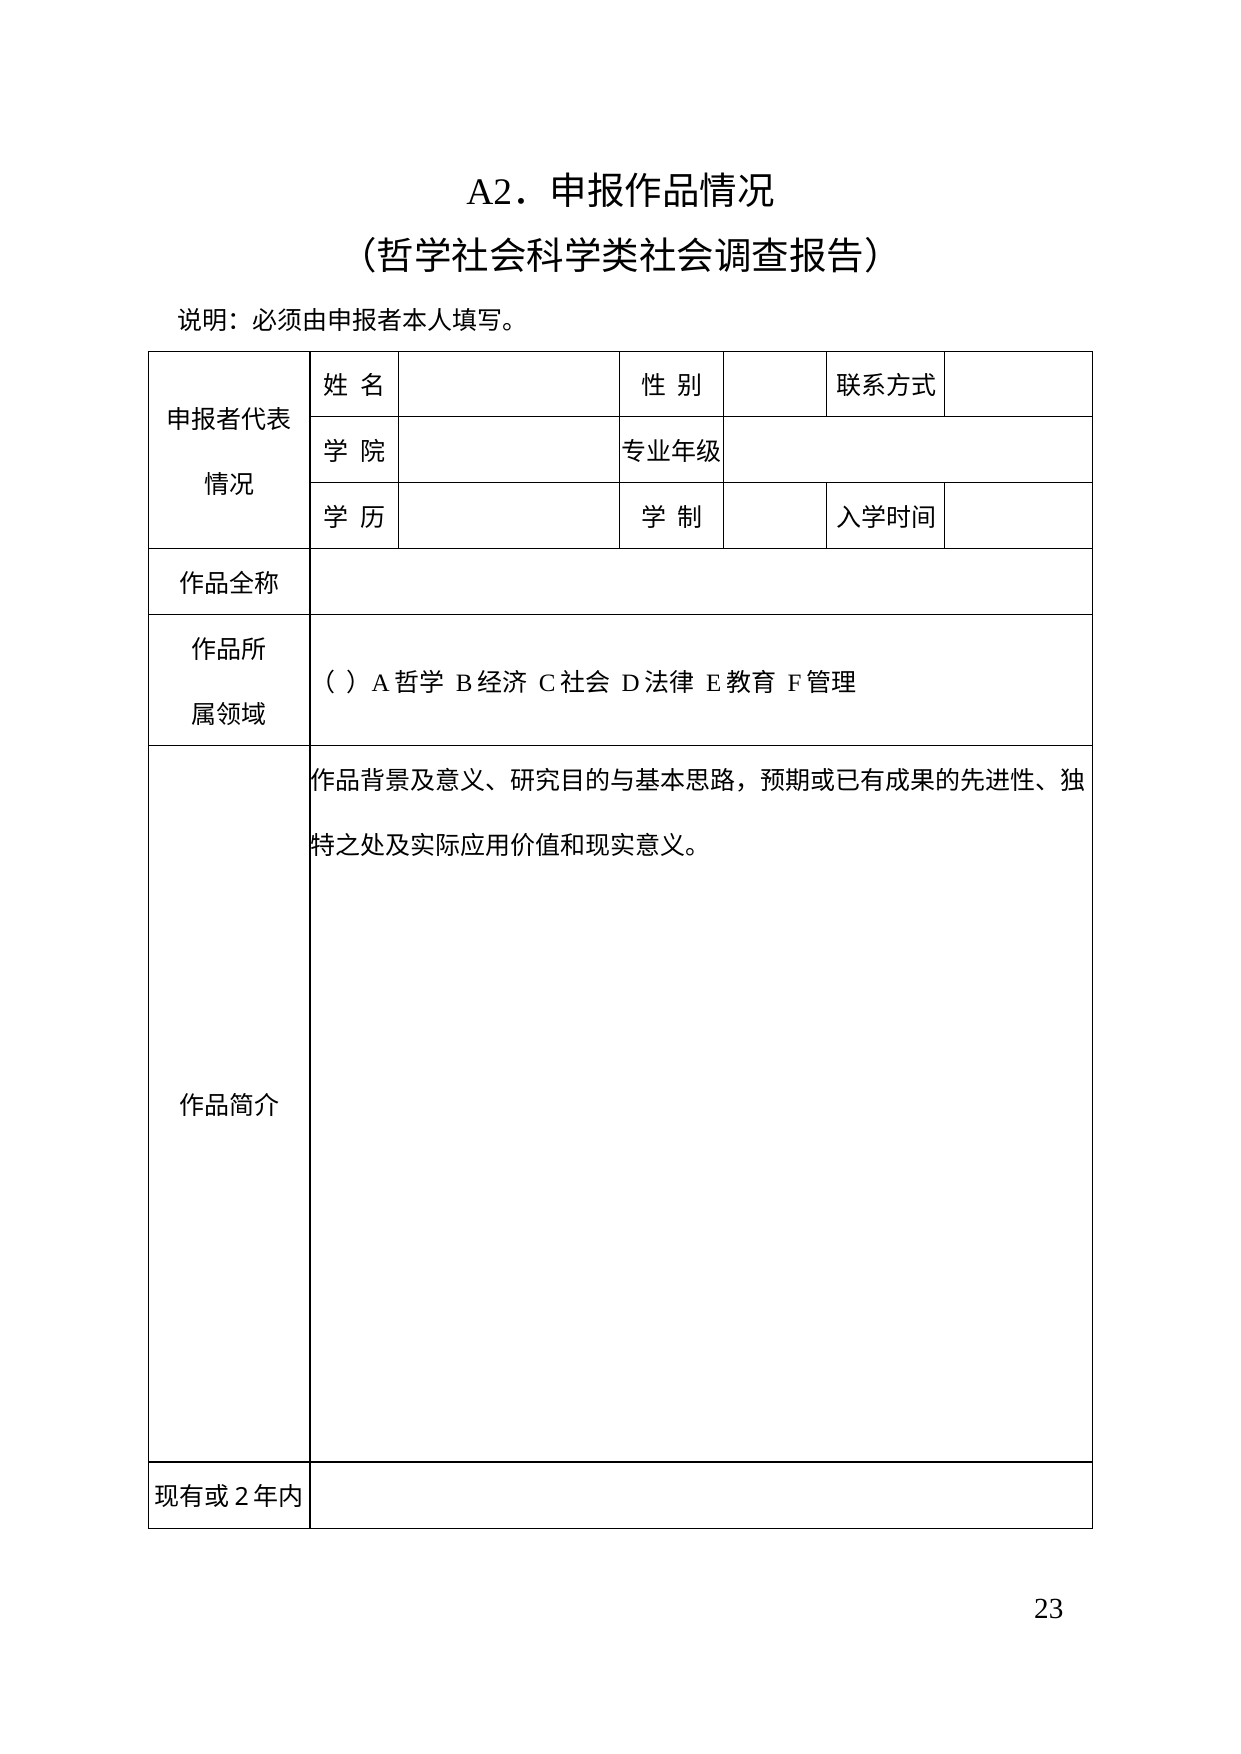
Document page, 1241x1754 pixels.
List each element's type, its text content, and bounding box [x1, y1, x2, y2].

table_cell 作品所 属领域 [149, 615, 309, 745]
table_header 姓 名 [311, 352, 398, 416]
table_header [724, 352, 826, 416]
table_cell [399, 483, 619, 548]
table_cell 专业年级 [620, 417, 723, 482]
table_cell 作品全称 [149, 549, 309, 614]
table_cell （ ）A哲学 B经济 C社会 D法律 E教育 F管理 [311, 615, 1092, 745]
table_header 联系方式 [827, 352, 944, 416]
table_cell [724, 417, 1092, 482]
table_cell [399, 417, 619, 482]
table_header [399, 352, 619, 416]
text 说明：必须由申报者本人填写。 [177, 286, 1063, 351]
table_cell 现有或2年内预期成果 [149, 1463, 309, 1527]
table_cell [945, 483, 1092, 548]
table_cell 作品背景及意义、研究目的与基本思路，预期或已有成果的先进性、独特之处及实际应用价值和现实意义。 [311, 746, 1092, 1461]
text （哲学社会科学类社会调查报告） [177, 221, 1063, 286]
table_cell 入学时间 [827, 483, 944, 548]
table_header 申报者代表 情况 [149, 352, 309, 548]
table_header [945, 352, 1092, 416]
table_cell 学 制 [620, 483, 723, 548]
table_cell [311, 549, 1092, 614]
table_cell 学 历 [311, 483, 398, 548]
text A2．申报作品情况 [177, 156, 1063, 221]
table_cell [311, 1463, 1092, 1527]
table_cell 作品简介 [149, 746, 309, 1461]
table_cell [724, 483, 826, 548]
table_header 性 别 [620, 352, 723, 416]
table_cell 学 院 [311, 417, 398, 482]
